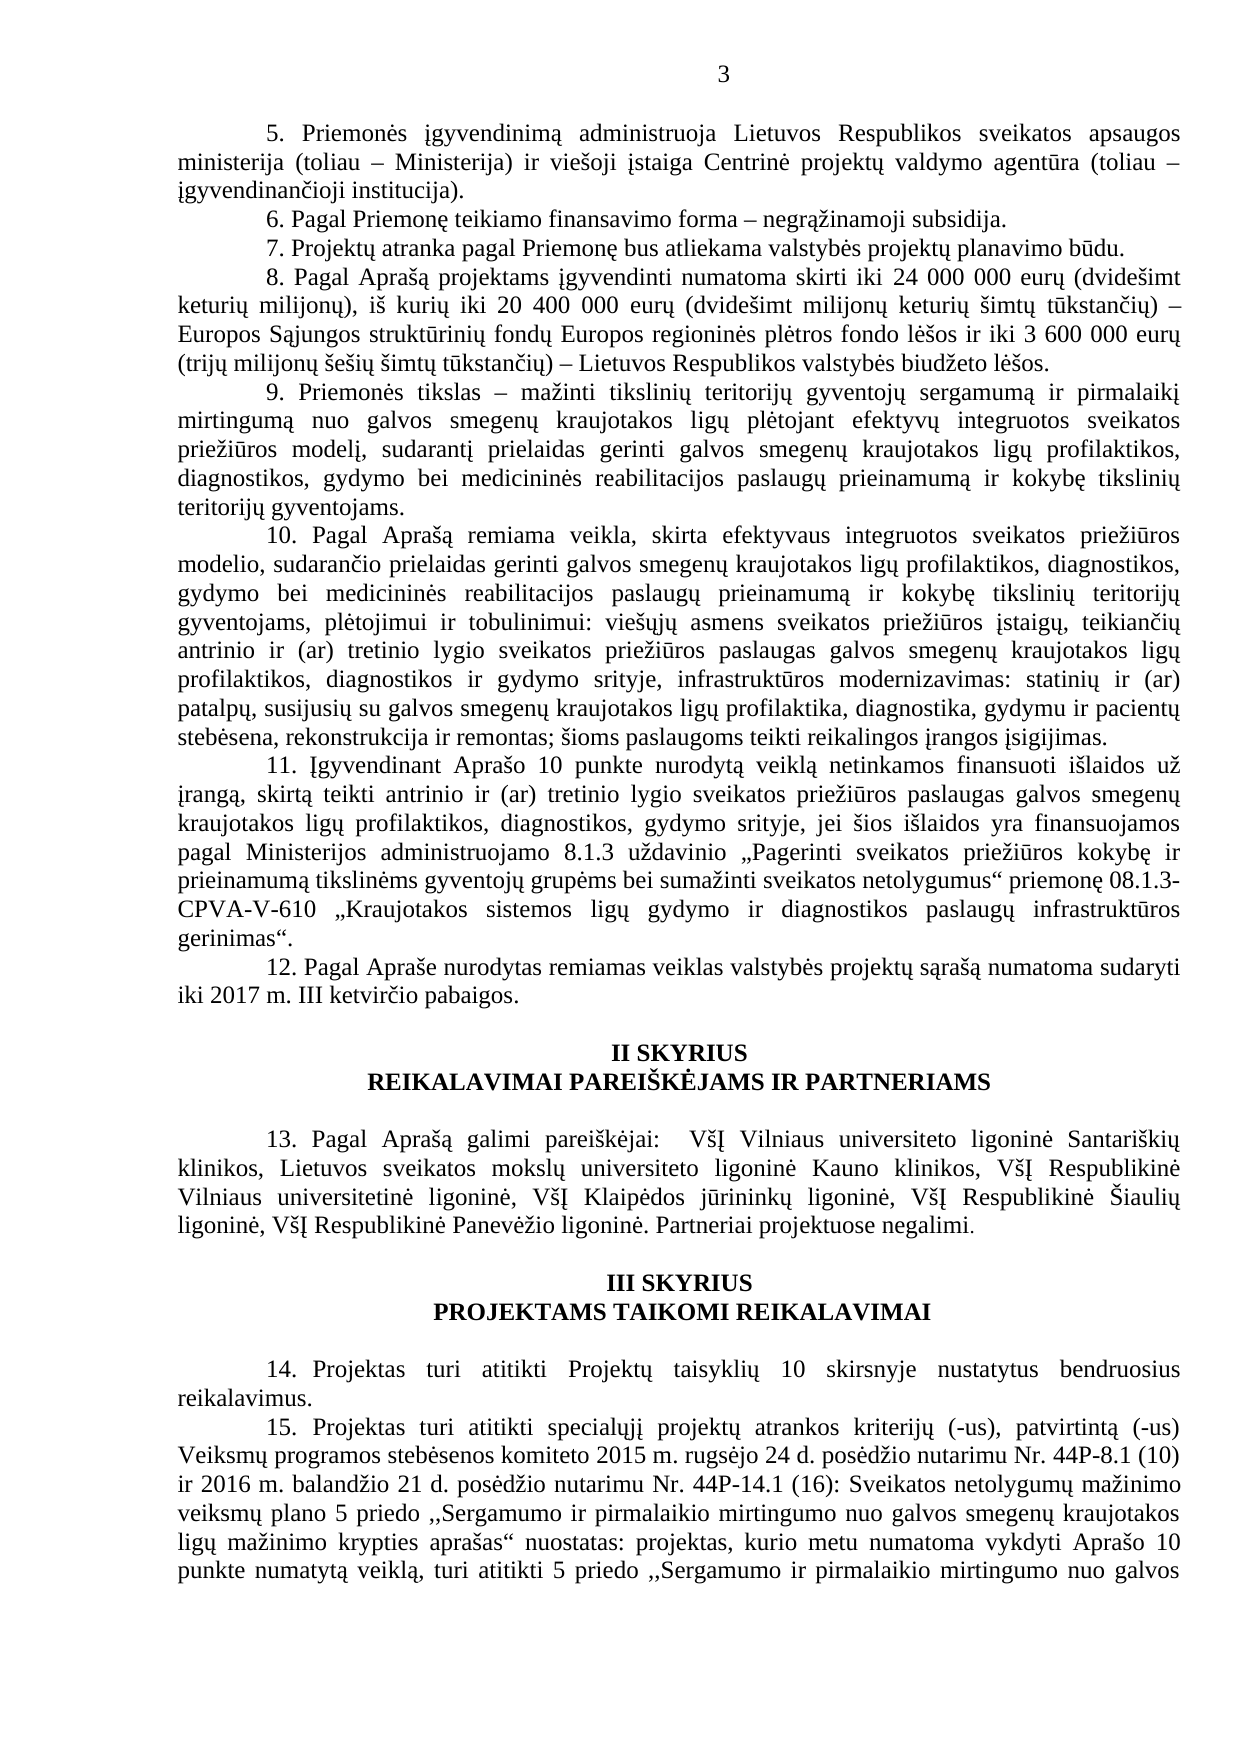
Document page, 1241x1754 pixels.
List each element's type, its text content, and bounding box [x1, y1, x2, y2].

text 6. Pagal Priemonę teikiamo finansavimo forma – negrąžinamoji subsidija. [177, 204, 1181, 233]
text 10. Pagal Aprašą remiama veikla, skirta efektyvaus integruotos sveikatos priežiūros modelio, sudarančio prielaidas gerinti galvos smegenų kraujotakos ligų profilaktikos, diagnostikos, gydymo bei medicininės reabilitacijos paslaugų prieinamumą ir kokybę tikslinių teritorijų gyventojams, plėtojimui ir tobulinimui: viešųjų asmens sveikatos priežiūros įstaigų, teikiančių antrinio ir (ar) tretinio lygio sveikatos priežiūros paslaugas galvos smegenų kraujotakos ligų profilaktikos, diagnostikos ir gydymo srityje, infrastruktūros modernizavimas: statinių ir (ar) patalpų, susijusių su galvos smegenų kraujotakos ligų profilaktika, diagnostika, gydymu ir pacientų stebėsena, rekonstrukcija ir remontas; šioms paslaugoms teikti reikalingos įrangos įsigijimas. [177, 521, 1181, 751]
subtitle II SKYRIUS [177, 1038, 1181, 1067]
subtitle III SKYRIUS [177, 1268, 1181, 1297]
text 11. Įgyvendinant Aprašo 10 punkte nurodytą veiklą netinkamos finansuoti išlaidos už įrangą, skirtą teikti antrinio ir (ar) tretinio lygio sveikatos priežiūros paslaugas galvos smegenų kraujotakos ligų profilaktikos, diagnostikos, gydymo srityje, jei šios išlaidos yra finansuojamos pagal Ministerijos administruojamo 8.1.3 uždavinio „Pagerinti sveikatos priežiūros kokybę ir prieinamumą tikslinėms gyventojų grupėms bei sumažinti sveikatos netolygumus“ priemonę 08.1.3-CPVA-V-610 „Kraujotakos sistemos ligų gydymo ir diagnostikos paslaugų infrastruktūros gerinimas“. [177, 751, 1181, 952]
text 13. Pagal Aprašą galimi pareiškėjai: VšĮ Vilniaus universiteto ligoninė Santariškių klinikos, Lietuvos sveikatos mokslų universiteto ligoninė Kauno klinikos, VšĮ Respublikinė Vilniaus universitetinė ligoninė, VšĮ Klaipėdos jūrininkų ligoninė, VšĮ Respublikinė Šiaulių ligoninė, VšĮ Respublikinė Panevėžio ligoninė. Partneriai projektuose negalimi. [177, 1124, 1181, 1239]
text 5. Priemonės įgyvendinimą administruoja Lietuvos Respublikos sveikatos apsaugos ministerija (toliau – Ministerija) ir viešoji įstaiga Centrinė projektų valdymo agentūra (toliau – įgyvendinančioji institucija). [177, 118, 1181, 204]
text 9. Priemonės tikslas – mažinti tikslinių teritorijų gyventojų sergamumą ir pirmalaikį mirtingumą nuo galvos smegenų kraujotakos ligų plėtojant efektyvų integruotos sveikatos priežiūros modelį, sudarantį prielaidas gerinti galvos smegenų kraujotakos ligų profilaktikos, diagnostikos, gydymo bei medicininės reabilitacijos paslaugų prieinamumą ir kokybę tikslinių teritorijų gyventojams. [177, 377, 1181, 521]
text 7. Projektų atranka pagal Priemonę bus atliekama valstybės projektų planavimo būdu. [177, 233, 1181, 262]
text 8. Pagal Aprašą projektams įgyvendinti numatoma skirti iki 24 000 000 eurų (dvidešimt keturių milijonų), iš kurių iki 20 400 000 eurų (dvidešimt milijonų keturių šimtų tūkstančių) – Europos Sąjungos struktūrinių fondų Europos regioninės plėtros fondo lėšos ir iki 3 600 000 eurų (trijų milijonų šešių šimtų tūkstančių) – Lietuvos Respublikos valstybės biudžeto lėšos. [177, 262, 1181, 377]
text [177, 1412, 1181, 1584]
text 14. Projektas turi atitikti Projektų taisyklių 10 skirsnyje nustatytus bendruosius reikalavimus. [177, 1354, 1181, 1412]
subtitle PROJEKTAMS TAIKOMI REIKALAVIMAI [177, 1297, 1181, 1326]
subtitle REIKALAVIMAI PAREIŠKĖJAMS IR PARTNERIAMS [177, 1067, 1181, 1096]
text 12. Pagal Apraše nurodytas remiamas veiklas valstybės projektų sąrašą numatoma sudaryti iki 2017 m. III ketvirčio pabaigos. [177, 952, 1181, 1009]
